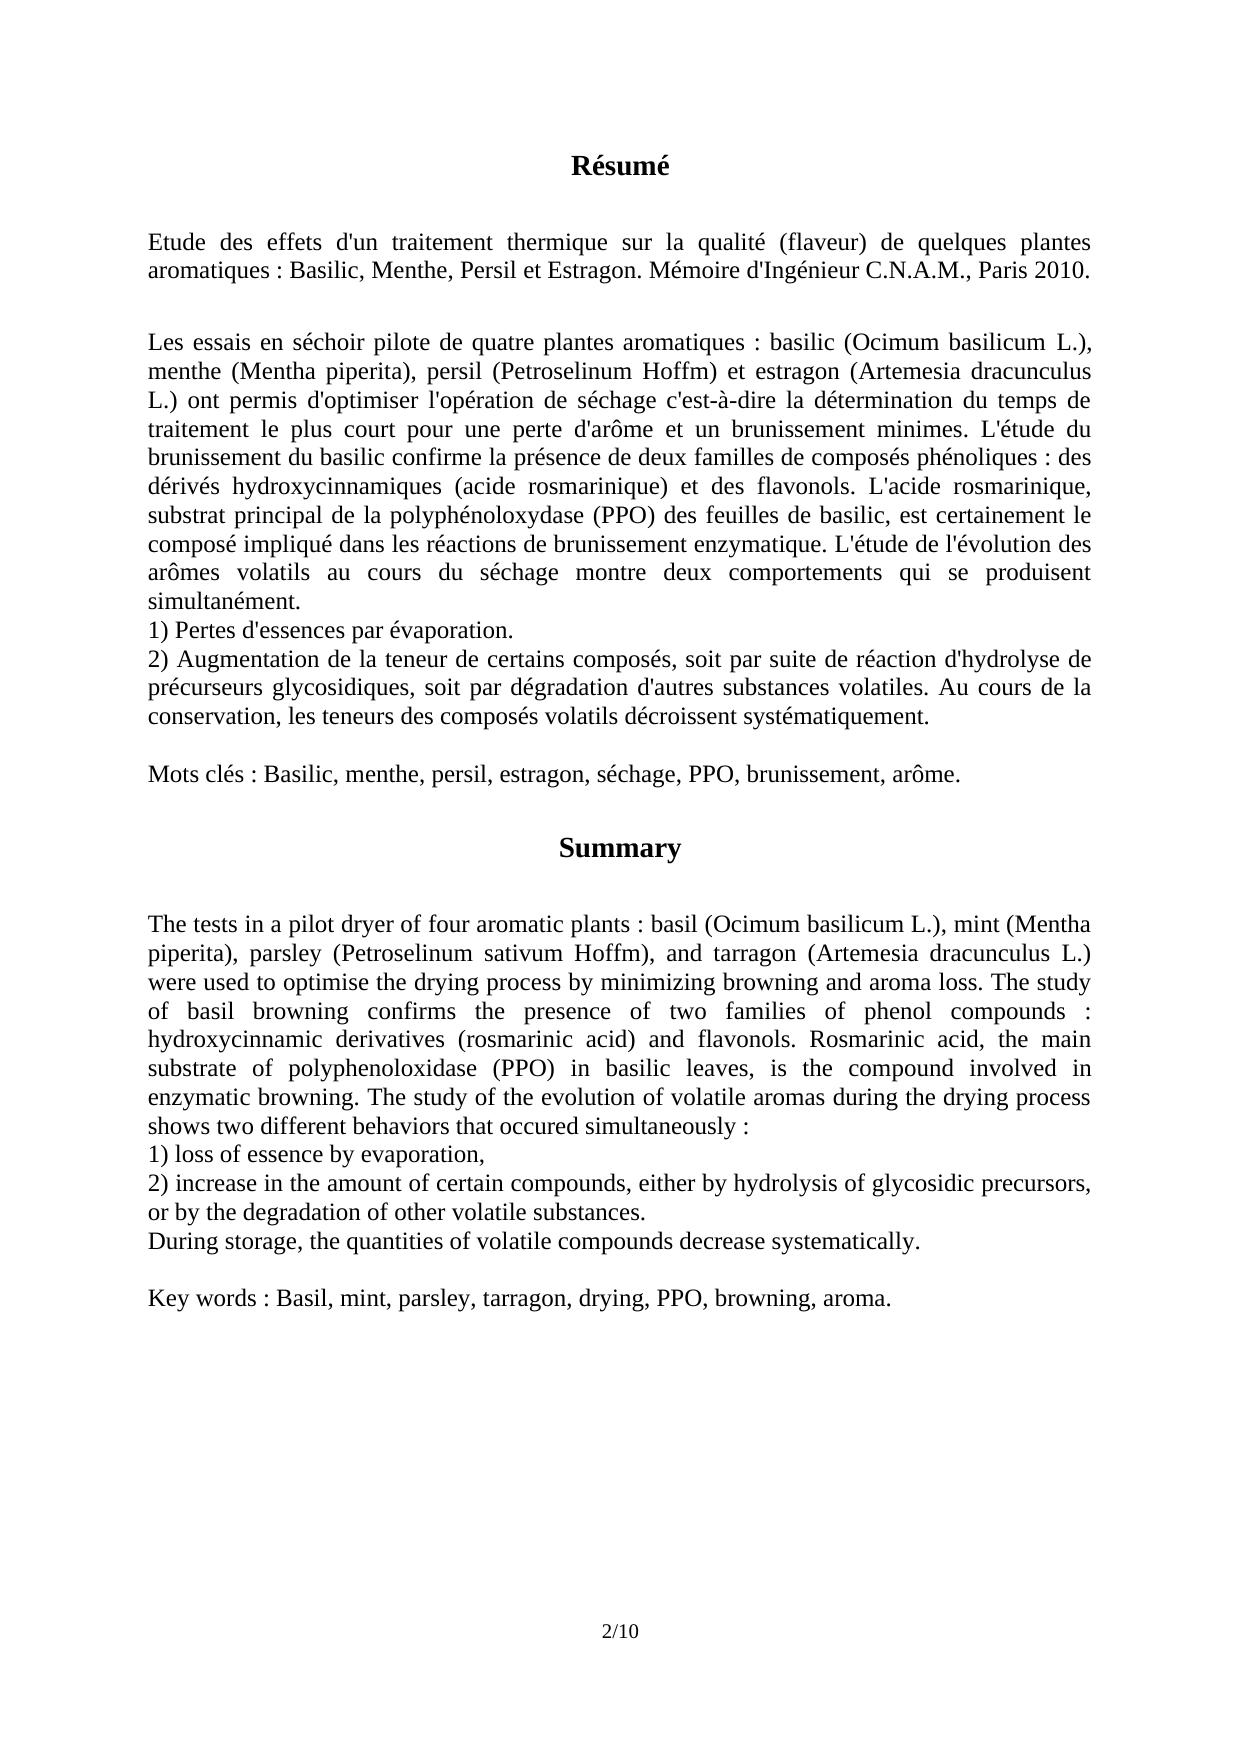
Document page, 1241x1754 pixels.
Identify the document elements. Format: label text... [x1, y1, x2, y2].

text Mots clés : Basilic, menthe, persil, estragon, séchage, PPO, brunissement, arôme. [148, 759, 1092, 787]
text 2) Augmentation de la teneur de certains composés, soit par suite de réaction d'hydrolyse de précurseurs glycosidiques, soit par dégradation d'autres substances volatiles. Au cours de la conservation, les teneurs des composés volatils décroissent systématiquement. [148, 644, 1092, 730]
text Etude des effets d'un traitement thermique sur la qualité (flaveur) de quelques plantes aromatiques : Basilic, Menthe, Persil et Estragon. Mémoire d'Ingénieur C.N.A.M., Paris 2010. [148, 227, 1092, 284]
text 1) Pertes d'essences par évaporation. [148, 615, 1092, 644]
text Key words : Basil, mint, parsley, tarragon, drying, PPO, browning, aroma. [148, 1283, 1092, 1312]
text During storage, the quantities of volatile compounds decrease systematically. [148, 1226, 1092, 1254]
text Résumé [148, 148, 1092, 181]
text The tests in a pilot dryer of four aromatic plants : basil (Ocimum basilicum L.), mint (Mentha piperita), parsley (Petroselinum sativum Hoffm), and tarragon (Artemesia dracunculus L.) were used to optimise the drying process by minimizing browning and aroma loss. The study of basil browning confirms the presence of two families of phenol compounds : hydroxycinnamic derivatives (rosmarinic acid) and flavonols. Rosmarinic acid, the main substrate of polyphenoloxidase (PPO) in basilic leaves, is the compound involved in enzymatic browning. The study of the evolution of volatile aromas during the drying process shows two different behaviors that occured simultaneously : [148, 909, 1092, 1139]
text Les essais en séchoir pilote de quatre plantes aromatiques : basilic (Ocimum basilicum L.), menthe (Mentha piperita), persil (Petroselinum Hoffm) et estragon (Artemesia dracunculus L.) ont permis d'optimiser l'opération de séchage c'est-à-dire la détermination du temps de traitement le plus court pour une perte d'arôme et un brunissement minimes. L'étude du brunissement du basilic confirme la présence de deux familles de composés phénoliques : des dérivés hydroxycinnamiques (acide rosmarinique) et des flavonols. L'acide rosmarinique, substrat principal de la polyphénoloxydase (PPO) des feuilles de basilic, est certainement le composé impliqué dans les réactions de brunissement enzymatique. L'étude de l'évolution des arômes volatils au cours du séchage montre deux comportements qui se produisent simultanément. [148, 327, 1092, 615]
text 1) loss of essence by evaporation, [148, 1139, 1092, 1168]
text Summary [148, 831, 1092, 864]
text 2) increase in the amount of certain compounds, either by hydrolysis of glycosidic precursors, or by the degradation of other volatile substances. [148, 1168, 1092, 1226]
